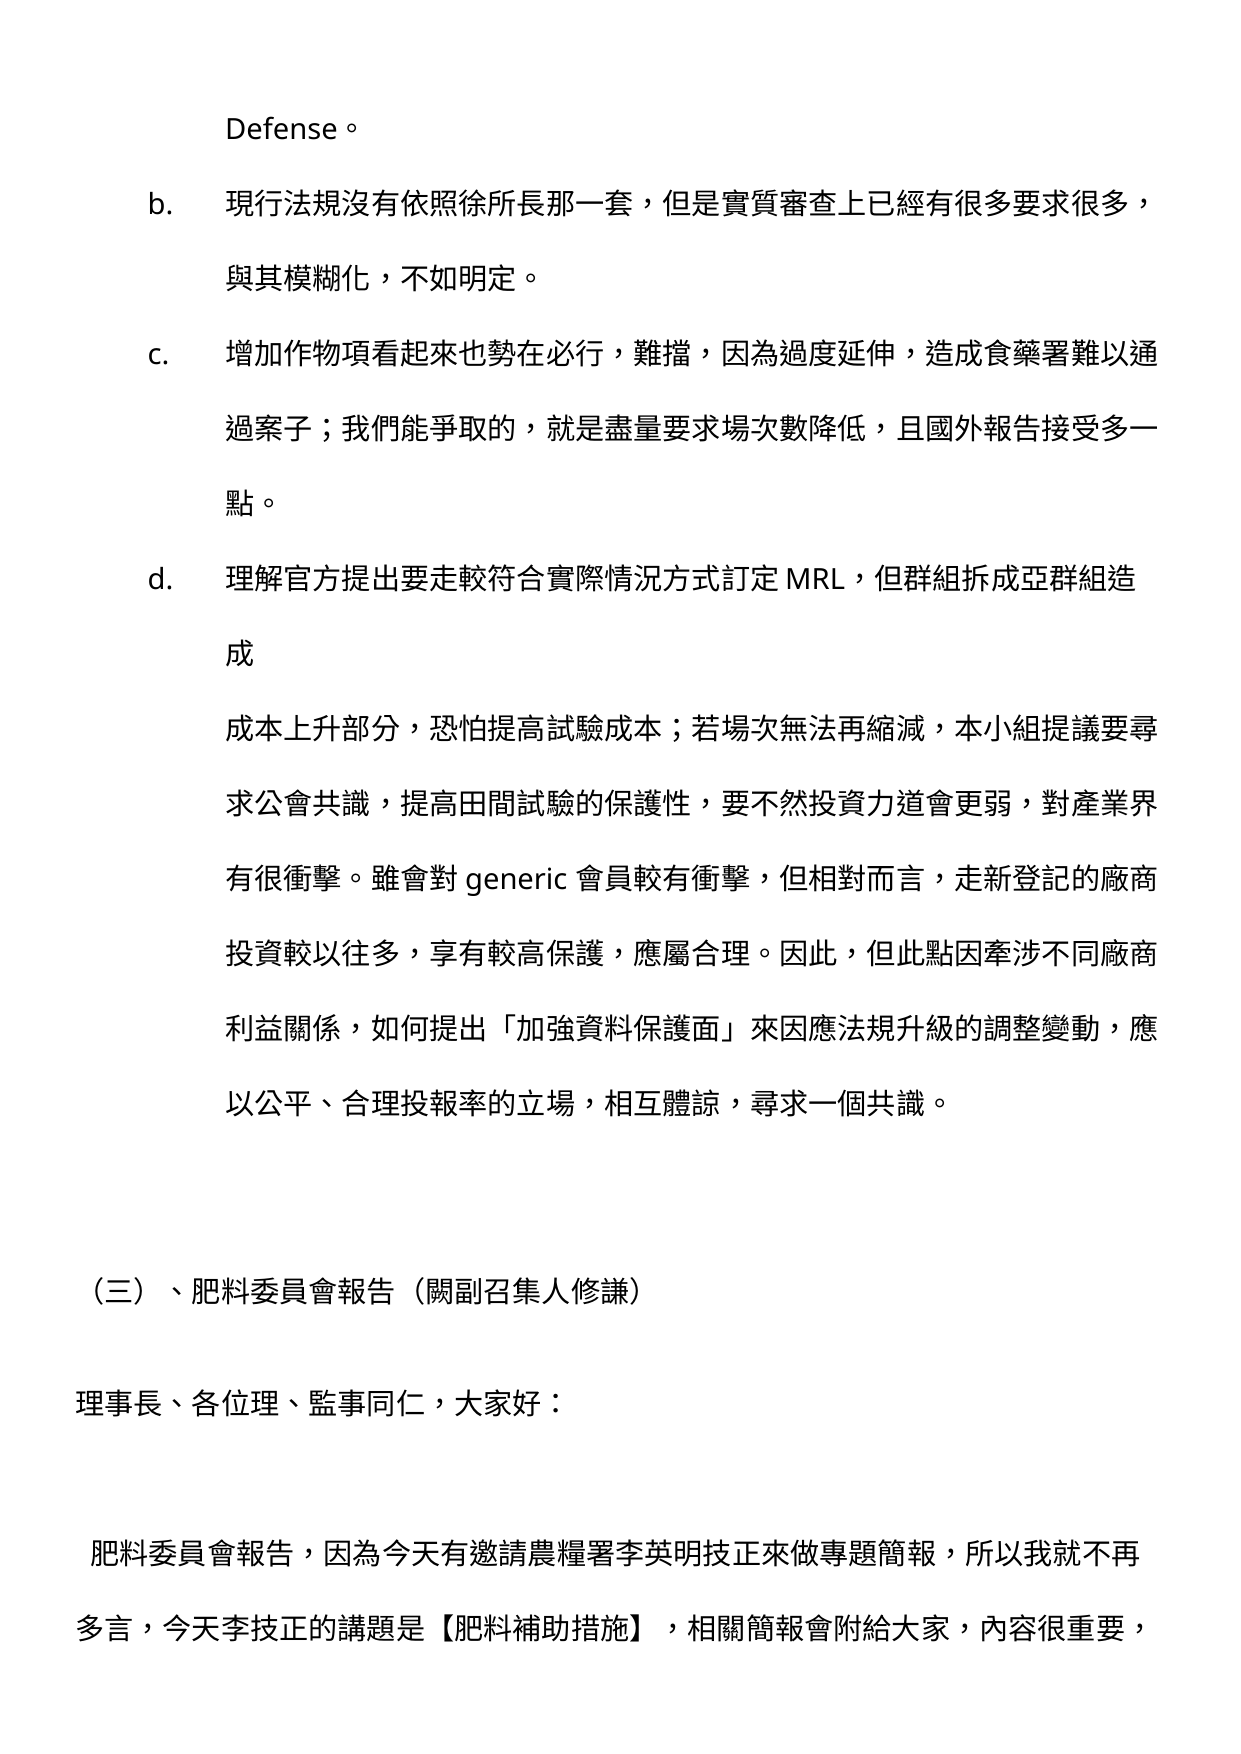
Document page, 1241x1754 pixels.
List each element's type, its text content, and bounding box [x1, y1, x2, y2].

list 理解官方提出要走較符合實際情況方式訂定MRL，但群組拆成亞群組造成 [147, 539, 1165, 689]
list 成本上升部分，恐怕提高試驗成本；若場次無法再縮減，本小組提議要尋求公會共識，提高田間試驗的保護性，要不然投資力道會更弱，對產業界有很衝擊。雖會對 generic 會員較有衝擊，但相對而言，走新登記的廠商投資較以往多，享有較高保護，應屬合理。因此，但此點因牽涉不同廠商利益關係，如何提出「加強資料保護面」來因應法規升級的調整變動，應以公平、合理投報率的立場，相互體諒，尋求一個共識。 [225, 689, 1165, 1139]
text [75, 1514, 1165, 1664]
list 與其模糊化，不如明定。 [225, 239, 1165, 314]
text （三）、肥料委員會報告（闕副召集人修謙） [75, 1252, 1165, 1327]
list Defense。 [225, 89, 1165, 164]
text 理事長、各位理、監事同仁，大家好： [75, 1364, 1165, 1439]
list 過案子；我們能爭取的，就是盡量要求場次數降低，且國外報告接受多一點。 [225, 389, 1165, 539]
list 增加作物項看起來也勢在必行，難擋，因為過度延伸，造成食藥署難以通 [147, 314, 1165, 389]
list 現行法規沒有依照徐所長那一套，但是實質審查上已經有很多要求很多， [147, 164, 1165, 239]
